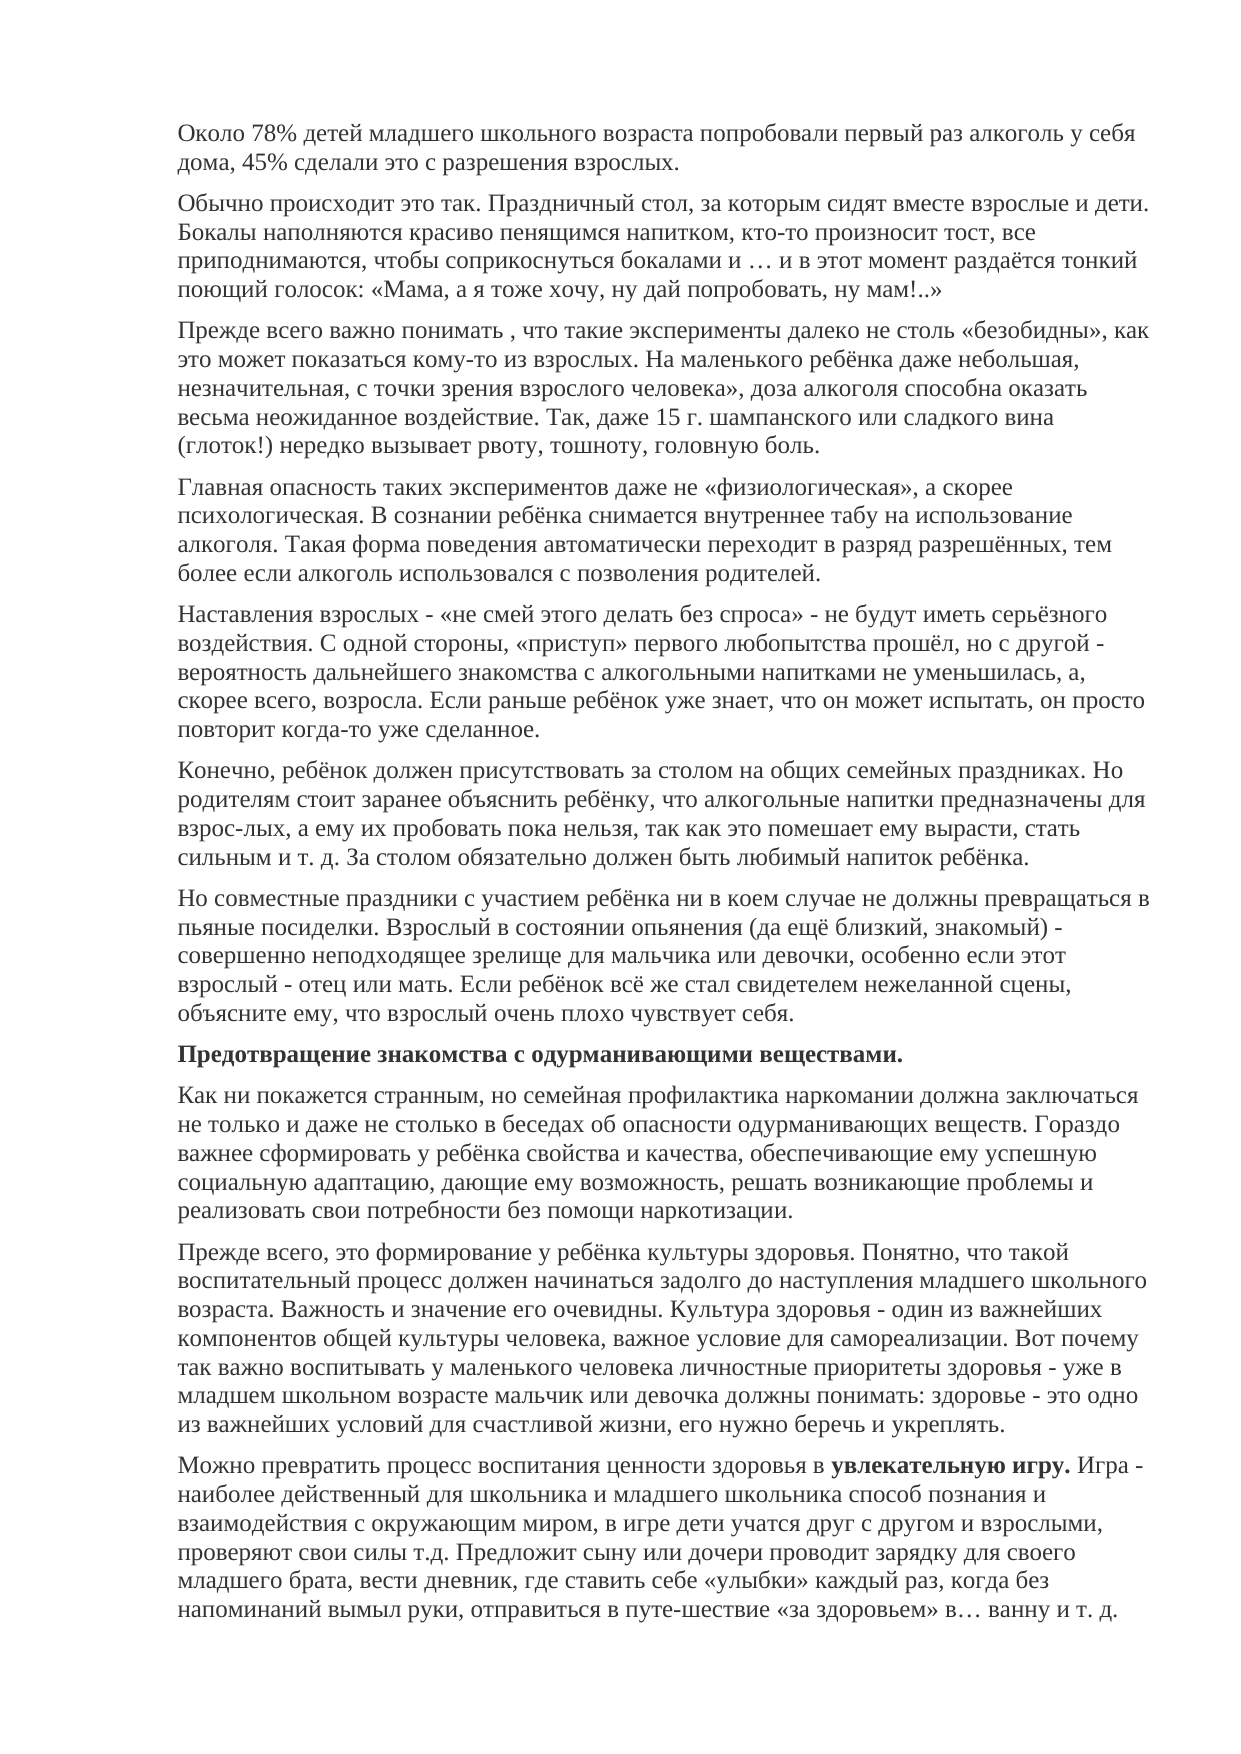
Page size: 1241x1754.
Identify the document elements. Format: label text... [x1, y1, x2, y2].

text Главная опасность таких экспериментов даже не «физиологическая», а скорее психологическая. В сознании ребёнка снимается внутреннее табу на использование алкоголя. Такая форма поведения автоматически переходит в разряд разрешённых, тем более если алкоголь использовался с позволения родителей. [177, 472, 1152, 587]
text Прежде всего, это формирование у ребёнка культуры здоровья. Понятно, что такой воспитательный процесс должен начинаться задолго до наступления младшего школьного возраста. Важность и значение его очевидны. Культура здоровья - один из важнейших компонентов общей культуры человека, важное условие для самореализации. Вот почему так важно воспитывать у маленького человека личностные приоритеты здоровья - уже в младшем школьном возрасте мальчик или девочка должны понимать: здоровье - это одно из важнейших условий для счастливой жизни, его нужно беречь и укреплять. [177, 1237, 1152, 1438]
text Конечно, ребёнок должен присутствовать за столом на общих семейных праздниках. Но родителям стоит заранее объяснить ребёнку, что алкогольные напитки предназначены для взрос-лых, а ему их пробовать пока нельзя, так как это помешает ему вырасти, стать сильным и т. д. За столом обязательно должен быть любимый напиток ребёнка. [177, 756, 1152, 871]
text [177, 1451, 1152, 1623]
text Прежде всего важно понимать , что такие эксперименты далеко не столь «безобидны», как это может показаться кому-то из взрослых. На маленького ребёнка даже небольшая, незначительная, с точки зрения взрослого человека», доза алкоголя способна оказать весьма неожиданное воздействие. Так, даже 15 г. шампанского или сладкого вина (глоток!) нередко вызывает рвоту, тошноту, головную боль. [177, 316, 1152, 459]
text Как ни покажется странным, но семейная профилактика наркомании должна заключаться не только и даже не столько в беседах об опасности одурманивающих веществ. Гораздо важнее сформировать у ребёнка свойства и качества, обеспечивающие ему успешную социальную адаптацию, дающие ему возможность, решать возникающие проблемы и реализовать свои потребности без помощи наркотизации. [177, 1081, 1152, 1224]
text Предотвращение знакомства с одурманивающими веществами. [177, 1039, 1152, 1068]
text Около 78% детей младшего школьного возраста попробовали первый раз алкоголь у себя дома, 45% сделали это с разрешения взрослых. [177, 118, 1152, 176]
text Но совместные праздники с участием ребёнка ни в коем случае не должны превращаться в пьяные посиделки. Взрослый в состоянии опьянения (да ещё близкий, знакомый) - совершенно неподходящее зрелище для мальчика или девочки, особенно если этот взрослый - отец или мать. Если ребёнок всё же стал свидетелем нежеланной сцены, объясните ему, что взрослый очень плохо чувствует себя. [177, 883, 1152, 1027]
text Наставления взрослых - «не смей этого делать без спроса» - не будут иметь серьёзного воздействия. С одной стороны, «приступ» первого любопытства прошёл, но с другой - вероятность дальнейшего знакомства с алкогольными напитками не уменьшилась, а, скорее всего, возросла. Если раньше ребёнок уже знает, что он может испытать, он просто повторит когда-то уже сделанное. [177, 599, 1152, 743]
text Обычно происходит это так. Праздничный стол, за которым сидят вместе взрослые и дети. Бокалы наполняются красиво пенящимся напитком, кто-то произносит тост, все приподнимаются, чтобы соприкоснуться бокалами и … и в этот момент раздаётся тонкий поющий голосок: «Мама, а я тоже хочу, ну дай попробовать, ну мам!..» [177, 188, 1152, 303]
